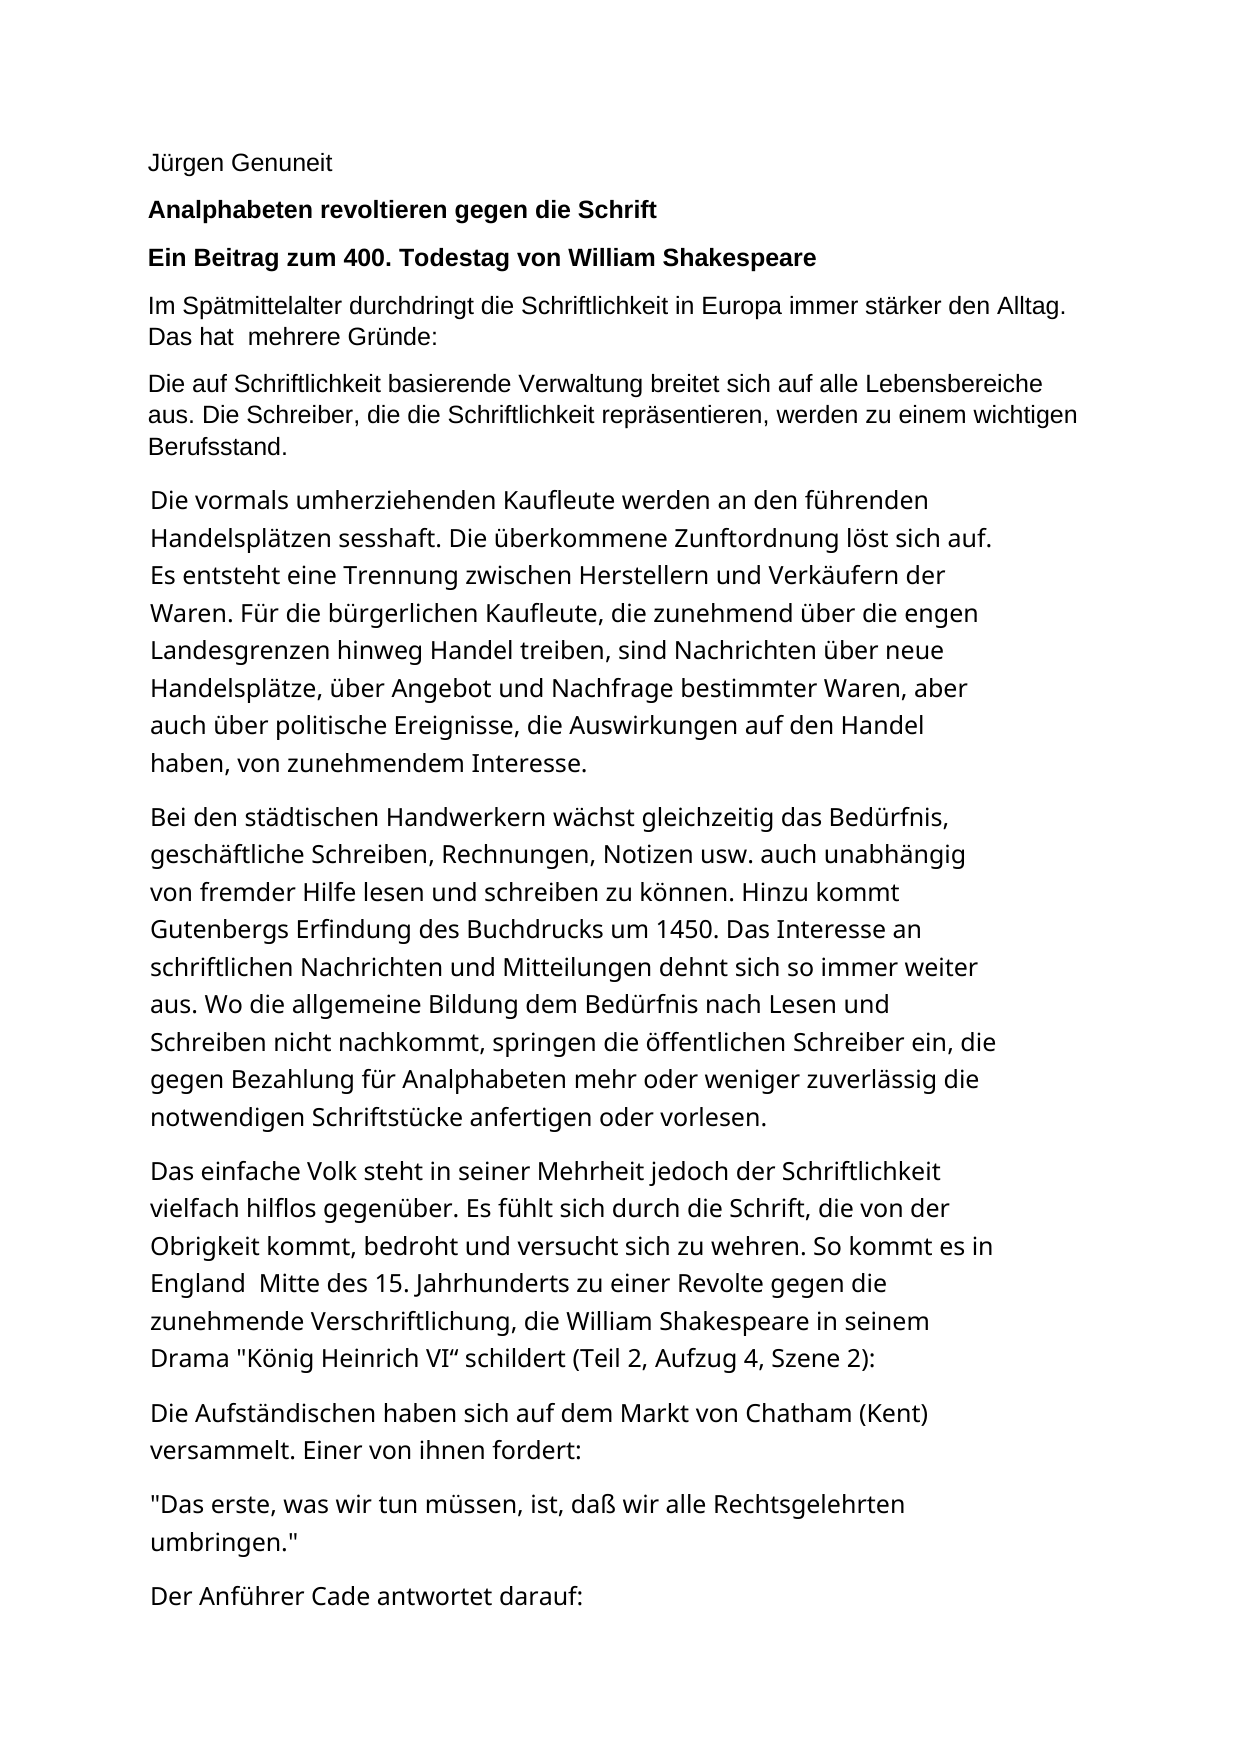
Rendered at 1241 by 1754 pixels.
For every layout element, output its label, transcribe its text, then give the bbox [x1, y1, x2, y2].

text Die vormals umherziehenden Kaufleute werden an den führenden Handelsplätzen sesshaft. Die überkommene Zunftordnung löst sich auf. Es entsteht eine Trennung zwischen Herstellern und Verkäufern der Waren. Für die bürgerlichen Kaufleute, die zunehmend über die engen Landesgrenzen hinweg Handel treiben, sind Nachrichten über neue Handelsplätze, über Angebot und Nachfrage bestimmter Waren, aber auch über politische Ereignisse, die Auswirkungen auf den Handel haben, von zunehmendem Interesse. [150, 479, 1002, 779]
text Analphabeten revoltieren gegen die Schrift [148, 195, 1093, 224]
text "Das erste, was wir tun müssen, ist, daß wir alle Rechtsgelehrten umbringen." [150, 1483, 1002, 1558]
text Jürgen Genuneit [148, 148, 1093, 176]
text Die auf Schriftlichkeit basierende Verwaltung breitet sich auf alle Lebensbereiche aus. Die Schreiber, die die Schriftlichkeit repräsentieren, werden zu einem wichtigen Berufsstand. [148, 369, 1093, 460]
text Im Spätmittelalter durchdringt die Schriftlichkeit in Europa immer stärker den Alltag. Das hat mehrere Gründe: [148, 291, 1093, 351]
text Ein Beitrag zum 400. Todestag von William Shakespeare [148, 243, 1093, 272]
text Das einfache Volk steht in seiner Mehrheit jedoch der Schriftlichkeit vielfach hilflos gegenüber. Es fühlt sich durch die Schrift, die von der Obrigkeit kommt, bedroht und versucht sich zu wehren. So kommt es in England Mitte des 15. Jahrhunderts zu einer Revolte gegen die zunehmende Verschriftlichung, die William Shakespeare in seinem Drama "König Heinrich VI“ schildert (Teil 2, Aufzug 4, Szene 2): [150, 1150, 1002, 1375]
text Die Aufständischen haben sich auf dem Markt von Chatham (Kent) versammelt. Einer von ihnen fordert: [150, 1392, 1002, 1467]
text Der Anführer Cade antwortet darauf: [150, 1575, 1002, 1613]
text Bei den städtischen Handwerkern wächst gleichzeitig das Bedürfnis, geschäftliche Schreiben, Rechnungen, Notizen usw. auch unabhängig von fremder Hilfe lesen und schreiben zu können. Hinzu kommt Gutenbergs Erfindung des Buchdrucks um 1450. Das Interesse an schriftlichen Nachrichten und Mitteilungen dehnt sich so immer weiter aus. Wo die allgemeine Bildung dem Bedürfnis nach Lesen und Schreiben nicht nachkommt, springen die öffentlichen Schreiber ein, die gegen Bezahlung für Analphabeten mehr oder weniger zuverlässig die notwendigen Schriftstücke anfertigen oder vorlesen. [150, 796, 1002, 1133]
